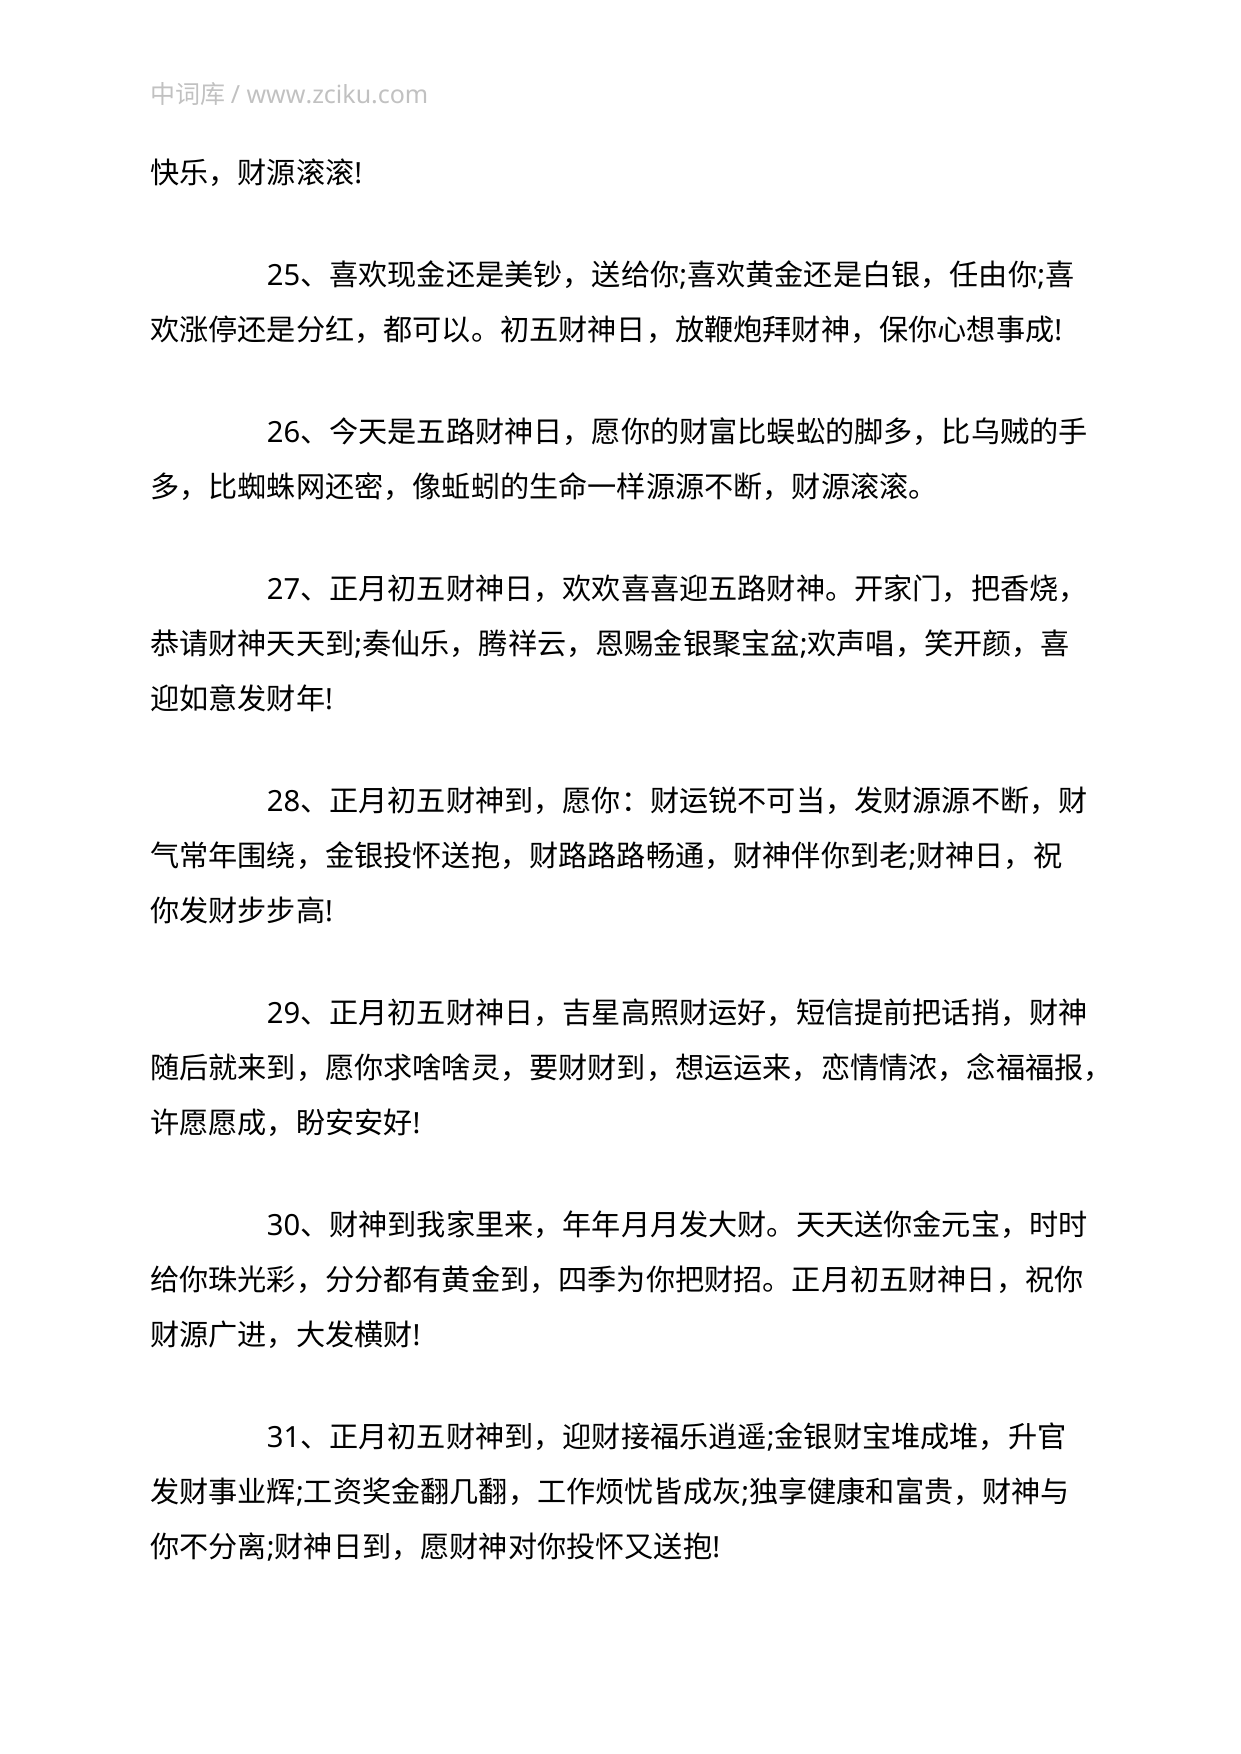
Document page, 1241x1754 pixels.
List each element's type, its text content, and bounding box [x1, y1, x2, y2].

text 26、今天是五路财神日，愿你的财富比蜈蚣的脚多，比乌贼的手多，比蜘蛛网还密，像蚯蚓的生命一样源源不断，财源滚滚。 [150, 409, 1090, 506]
text 28、正月初五财神到，愿你：财运锐不可当，发财源源不断，财气常年围绕，金银投怀送抱，财路路路畅通，财神伴你到老;财神日，祝你发财步步高! [150, 778, 1090, 930]
text 30、财神到我家里来，年年月月发大财。天天送你金元宝，时时给你珠光彩，分分都有黄金到，四季为你把财招。正月初五财神日，祝你财源广进，大发横财! [150, 1202, 1090, 1354]
text 25、喜欢现金还是美钞，送给你;喜欢黄金还是白银，任由你;喜欢涨停还是分红，都可以。初五财神日，放鞭炮拜财神，保你心想事成! [150, 252, 1090, 349]
text 27、正月初五财神日，欢欢喜喜迎五路财神。开家门，把香烧，恭请财神天天到;奏仙乐，腾祥云，恩赐金银聚宝盆;欢声唱，笑开颜，喜迎如意发财年! [150, 566, 1090, 718]
text 29、正月初五财神日，吉星高照财运好，短信提前把话捎，财神随后就来到，愿你求啥啥灵，要财财到，想运运来，恋情情浓，念福福报，许愿愿成，盼安安好! [150, 990, 1090, 1142]
text 31、正月初五财神到，迎财接福乐逍遥;金银财宝堆成堆，升官发财事业辉;工资奖金翻几翻，工作烦忧皆成灰;独享健康和富贵，财神与你不分离;财神日到，愿财神对你投怀又送抱! [150, 1413, 1090, 1566]
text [150, 150, 1090, 192]
